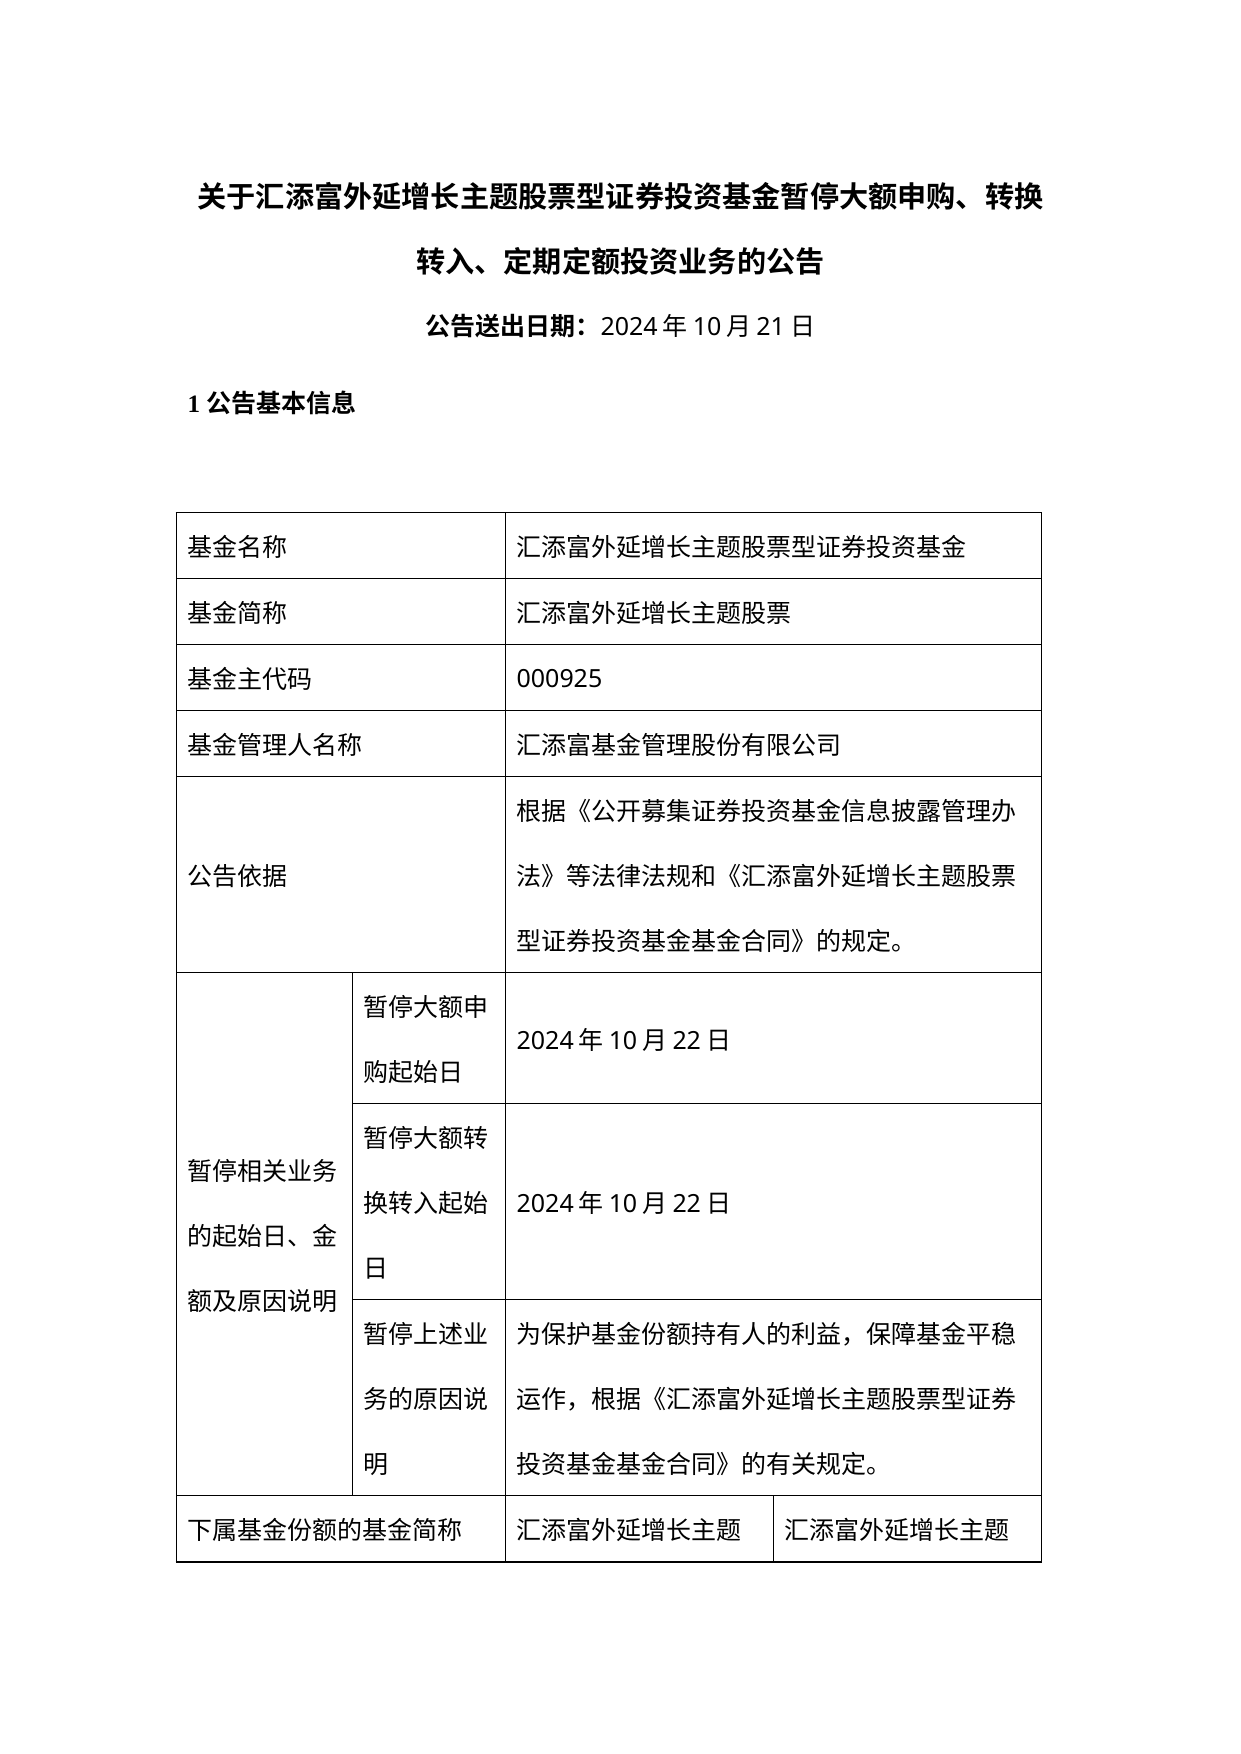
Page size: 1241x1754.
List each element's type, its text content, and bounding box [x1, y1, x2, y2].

text 关于汇添富外延增长主题股票型证券投资基金暂停大额申购、转换转入、定期定额投资业务的公告 [187, 162, 1053, 292]
table_cell 暂停大额申购起始日 [353, 973, 505, 1103]
text 公告送出日期：2024年10月21日 [187, 292, 1053, 357]
table_cell 为保护基金份额持有人的利益，保障基金平稳运作，根据《汇添富外延增长主题股票型证券投资基金基金合同》的有关规定。 [506, 1300, 1041, 1495]
table_cell 汇添富外延增长主题股票 [506, 579, 1041, 644]
table_cell 暂停大额转换转入起始日 [353, 1104, 505, 1299]
text 1 公告基本信息 [187, 369, 1053, 434]
table_cell 基金主代码 [177, 645, 505, 710]
table_cell 汇添富外延增长主题股票C [774, 1496, 1041, 1561]
table_cell 2024年10月22日 [506, 973, 1041, 1103]
table_cell 基金管理人名称 [177, 711, 505, 776]
table_header 汇添富外延增长主题股票型证券投资基金 [506, 513, 1041, 578]
table_cell 暂停上述业务的原因说明 [353, 1300, 505, 1495]
table_header 基金名称 [177, 513, 505, 578]
table_cell 根据《公开募集证券投资基金信息披露管理办法》等法律法规和《汇添富外延增长主题股票型证券投资基金基金合同》的规定。 [506, 777, 1041, 972]
table_cell 暂停相关业务的起始日、金额及原因说明 [177, 973, 352, 1495]
table_cell 基金简称 [177, 579, 505, 644]
table_cell 000925 [506, 645, 1041, 710]
table_cell 公告依据 [177, 777, 505, 972]
table_cell 汇添富基金管理股份有限公司 [506, 711, 1041, 776]
table_cell 汇添富外延增长主题股票A [506, 1496, 773, 1561]
table_cell 2024年10月22日 [506, 1104, 1041, 1299]
table_cell 下属基金份额的基金简称 [177, 1496, 505, 1561]
